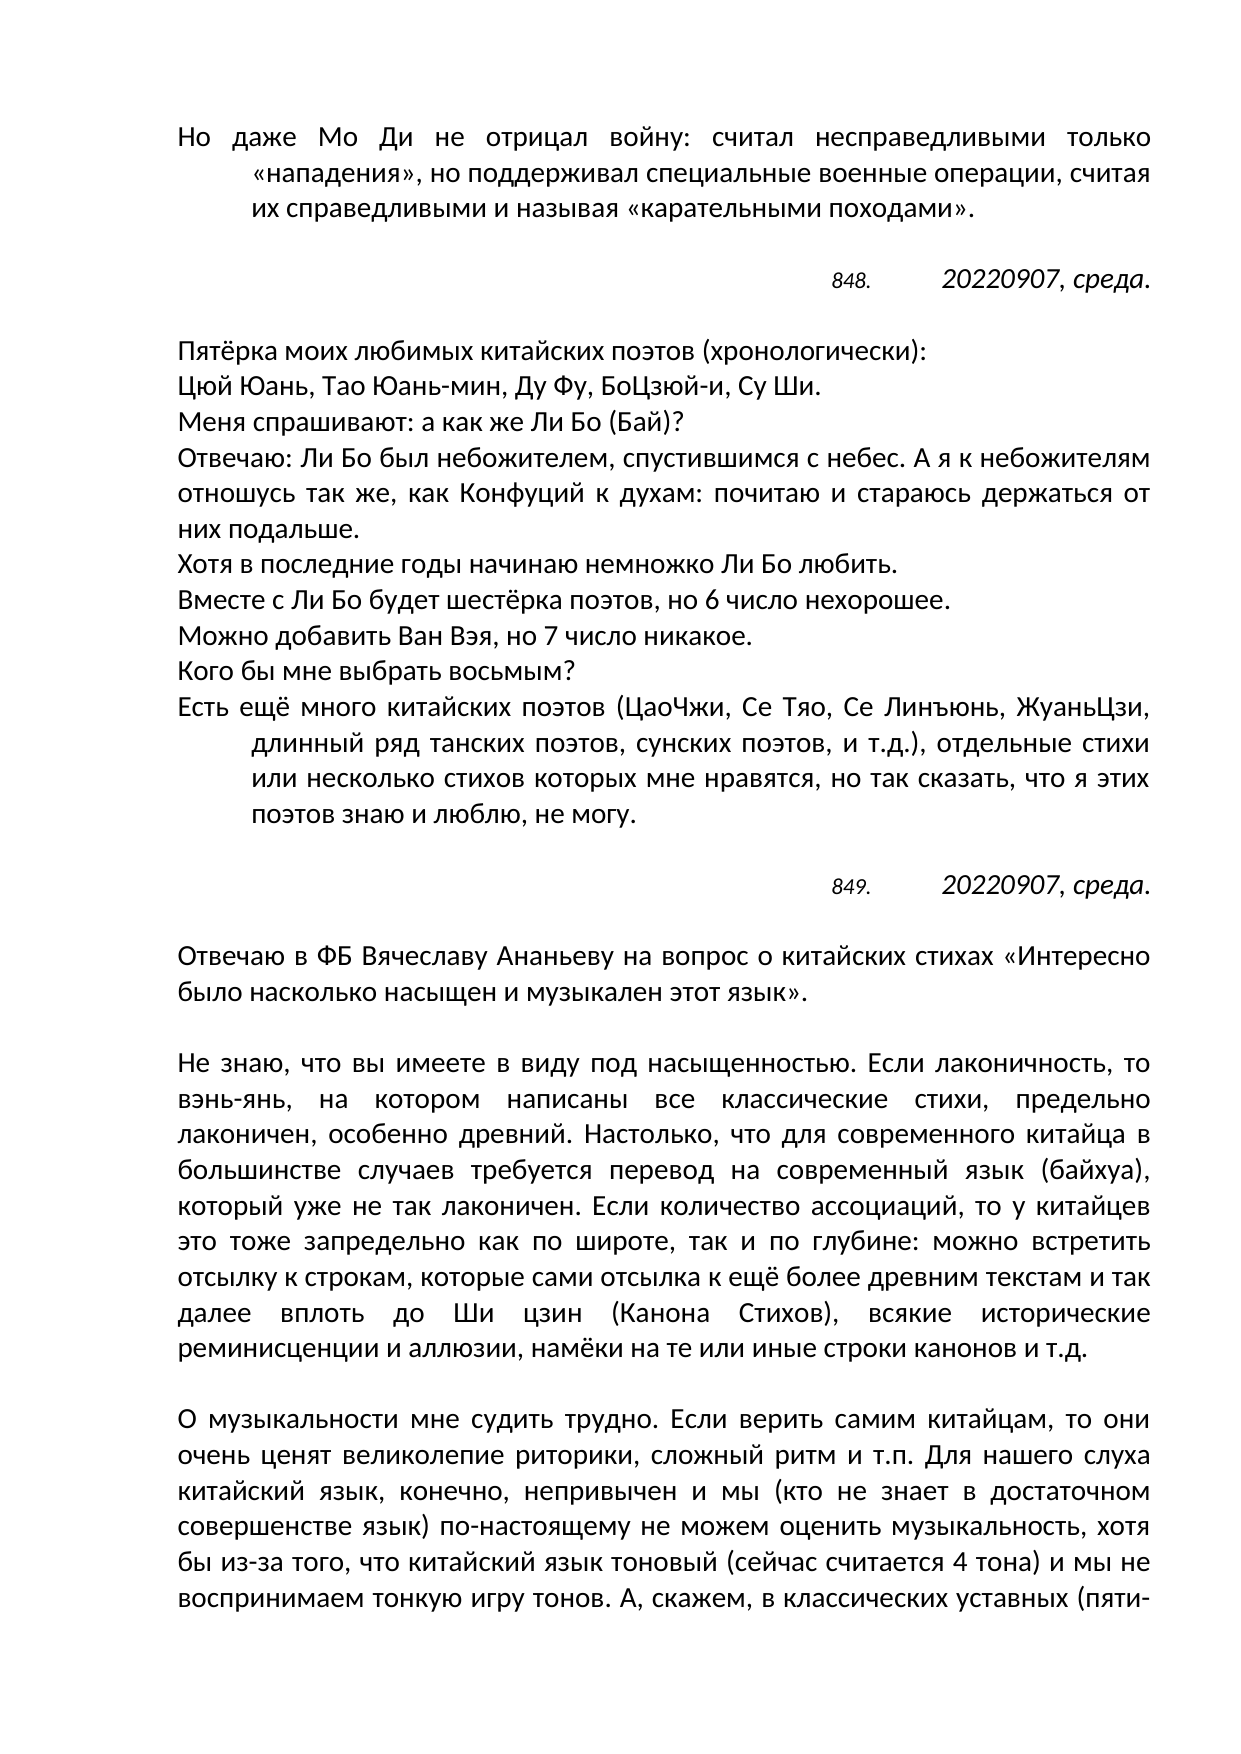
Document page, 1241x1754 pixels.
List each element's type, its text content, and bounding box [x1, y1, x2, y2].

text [177, 1401, 1152, 1614]
list 20220907, среда. [215, 866, 1152, 902]
text Вместе с Ли Бо будет шестёрка поэтов, но 6 число нехорошее. [177, 581, 1152, 617]
text Меня спрашивают: а как же Ли Бо (Бай)? [177, 403, 1152, 439]
text Можно добавить Ван Вэя, но 7 число никакое. [177, 617, 1152, 652]
text Отвечаю в ФБ Вячеславу Ананьеву на вопрос о китайских стихах «Интересно было насколько насыщен и музыкален этот язык». [177, 937, 1152, 1009]
text Отвечаю: Ли Бо был небожителем, спустившимся с небес. А я к небожителям отношусь так же, как Конфуций к духам: почитаю и стараюсь держаться от них подальше. [177, 439, 1152, 546]
text Есть ещё много китайских поэтов (ЦаоЧжи, Се Тяо, Се Линъюнь, ЖуаньЦзи, длинный ряд танских поэтов, сунских поэтов, и т.д.), отдельные стихи или несколько стихов которых мне нравятся, но так сказать, что я этих поэтов знаю и люблю, не могу. [177, 688, 1152, 831]
text Но даже Мо Ди не отрицал войну: считал несправедливыми только «нападения», но поддерживал специальные военные операции, считая их справедливыми и называя «карательными походами». [177, 118, 1152, 225]
text Цюй Юань, Тао Юань-мин, Ду Фу, БоЦзюй-и, Су Ши. [177, 367, 1152, 403]
text Не знаю, что вы имеете в виду под насыщенностью. Если лаконичность, то вэнь-янь, на котором написаны все классические стихи, предельно лаконичен, особенно древний. Настолько, что для современного китайца в большинстве случаев требуется перевод на современный язык (байхуа), который уже не так лаконичен. Если количество ассоциаций, то у китайцев это тоже запредельно как по широте, так и по глубине: можно встретить отсылку к строкам, которые сами отсылка к ещё более древним текстам и так далее вплоть до Ши цзин (Канона Стихов), всякие исторические реминисценции и аллюзии, намёки на те или иные строки канонов и т.д. [177, 1044, 1152, 1365]
text Пятёрка моих любимых китайских поэтов (хронологически): [177, 332, 1152, 367]
list 20220907, среда. [215, 261, 1152, 296]
text Хотя в последние годы начинаю немножко Ли Бо любить. [177, 546, 1152, 581]
text Кого бы мне выбрать восьмым? [177, 652, 1152, 688]
